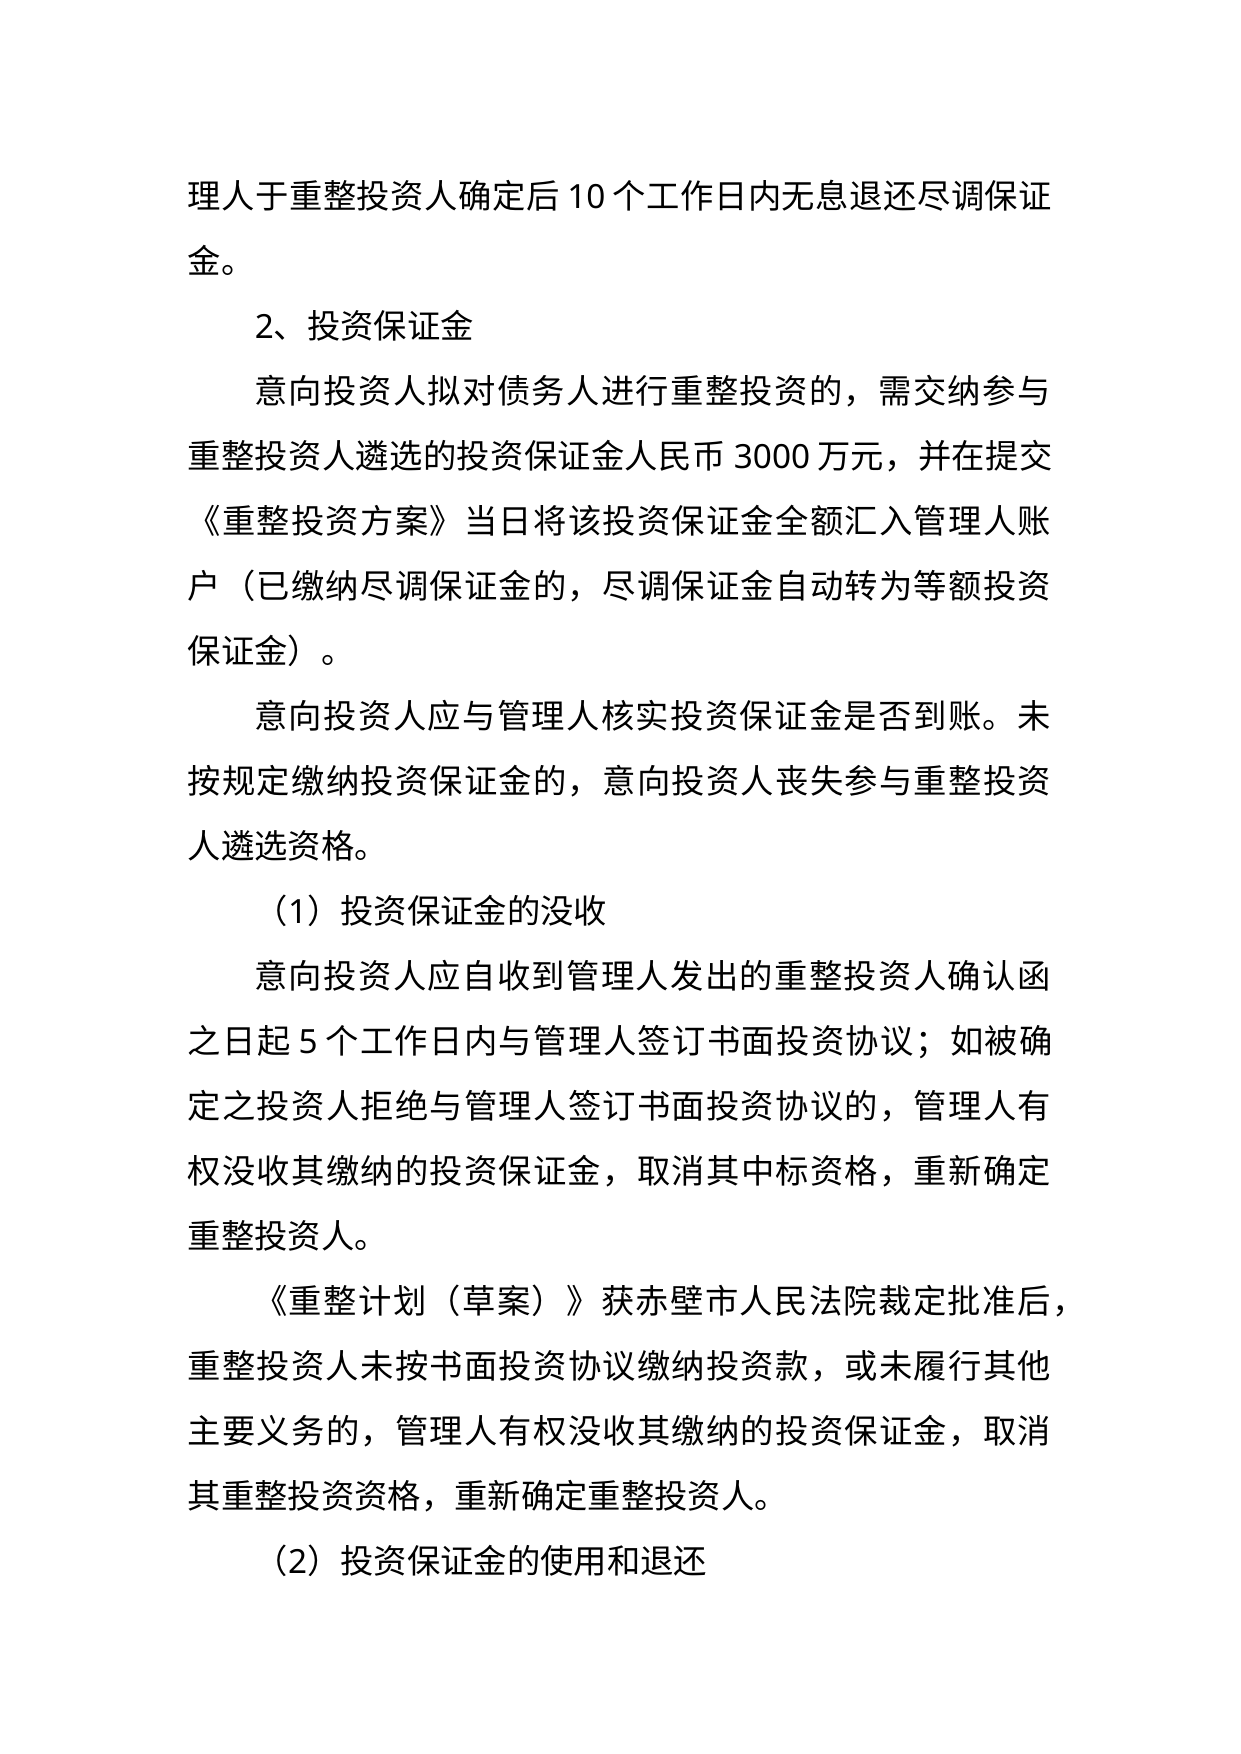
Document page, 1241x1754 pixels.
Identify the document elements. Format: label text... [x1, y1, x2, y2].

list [187, 162, 1053, 292]
text 意向投资人拟对债务人进行重整投资的，需交纳参与重整投资人遴选的投资保证金人民币3000万元，并在提交《重整投资方案》当日将该投资保证金全额汇入管理人账户（已缴纳尽调保证金的，尽调保证金自动转为等额投资保证金）。 [187, 357, 1053, 682]
text 意向投资人应自收到管理人发出的重整投资人确认函之日起5个工作日内与管理人签订书面投资协议；如被确定之投资人拒绝与管理人签订书面投资协议的，管理人有权没收其缴纳的投资保证金，取消其中标资格，重新确定重整投资人。 [187, 942, 1053, 1267]
text 《重整计划（草案）》获赤壁市人民法院裁定批准后，重整投资人未按书面投资协议缴纳投资款，或未履行其他主要义务的，管理人有权没收其缴纳的投资保证金，取消其重整投资资格，重新确定重整投资人。 [187, 1267, 1053, 1527]
text （2）投资保证金的使用和退还 [187, 1527, 1053, 1592]
text 意向投资人应与管理人核实投资保证金是否到账。未按规定缴纳投资保证金的，意向投资人丧失参与重整投资人遴选资格。 [187, 682, 1053, 877]
text 2、投资保证金 [187, 292, 1053, 357]
text （1）投资保证金的没收 [187, 877, 1053, 942]
